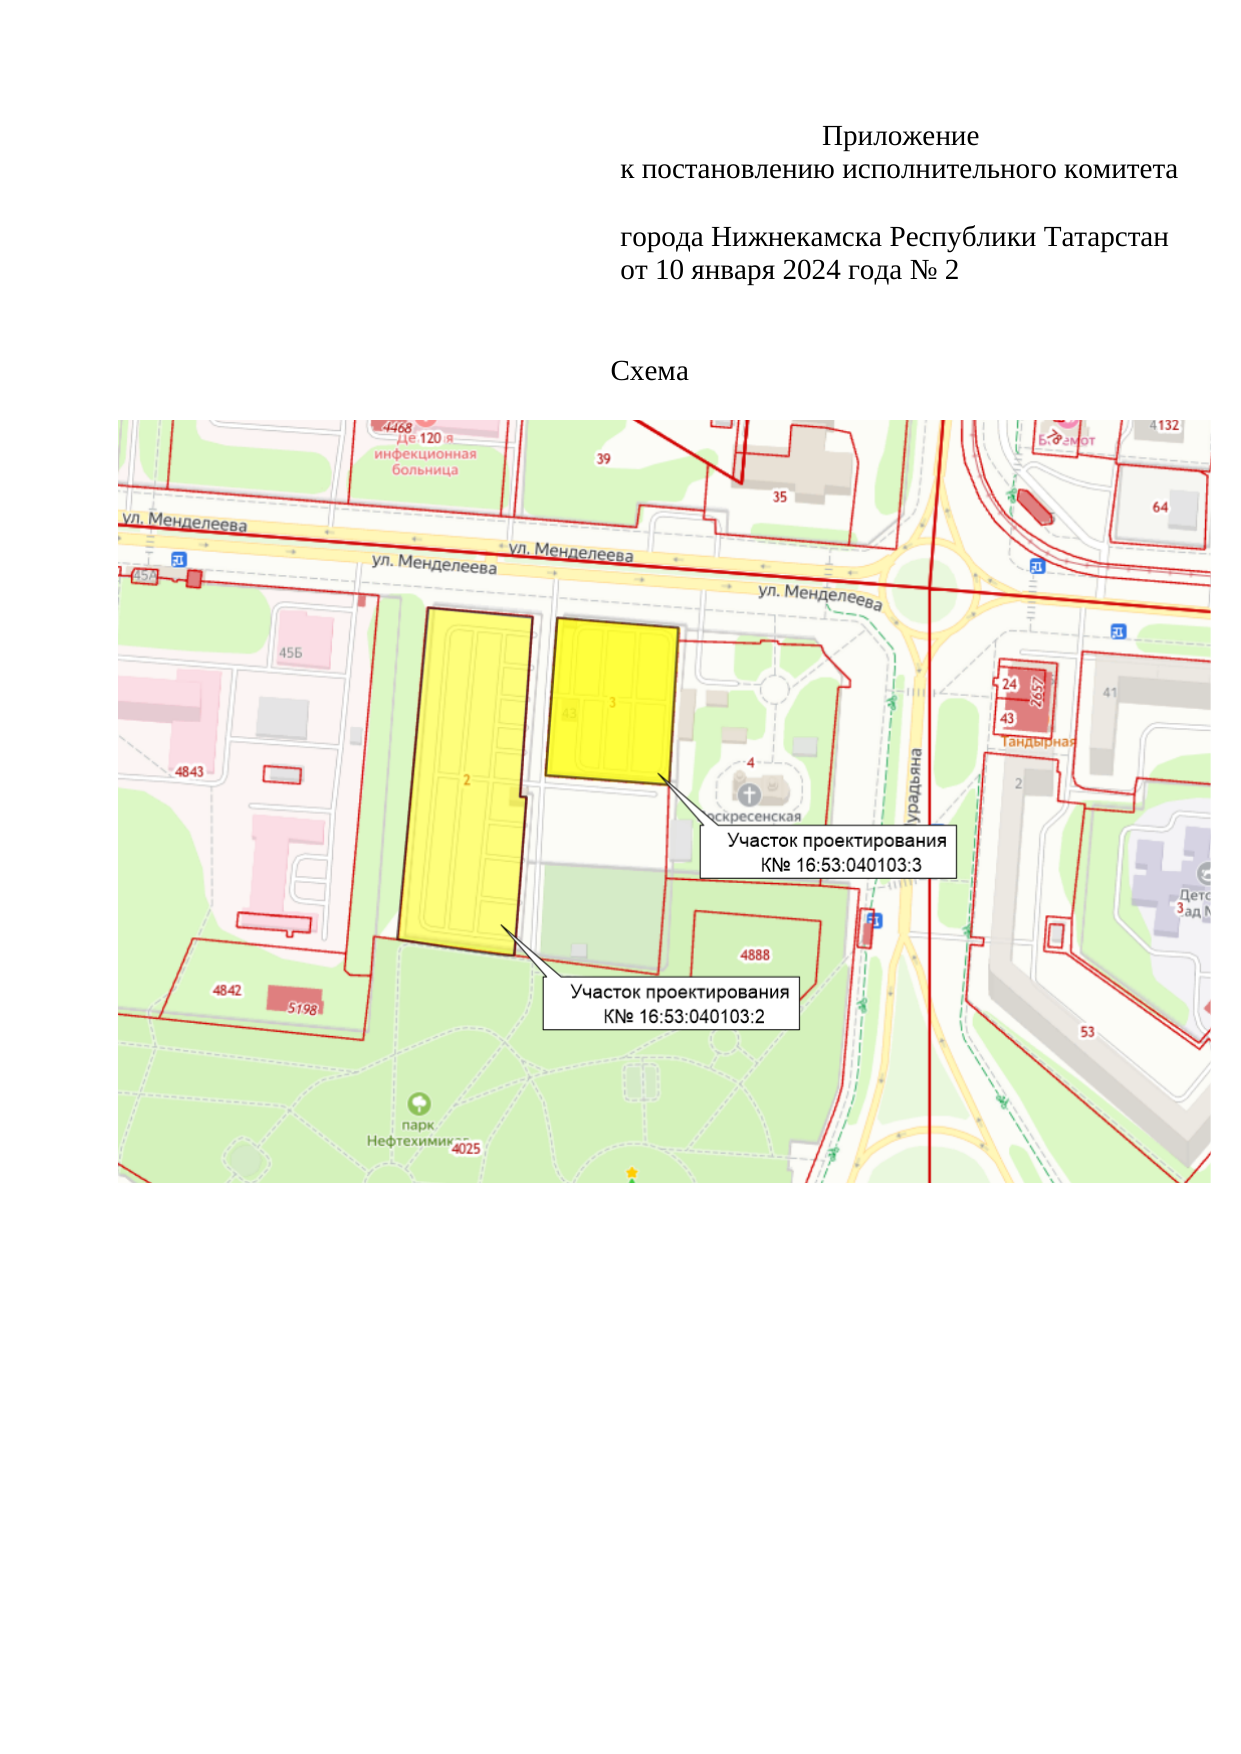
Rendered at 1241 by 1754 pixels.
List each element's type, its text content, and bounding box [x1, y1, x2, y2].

text Схема [118, 353, 1181, 386]
text Приложение [620, 118, 1181, 152]
picture [118, 420, 1211, 1183]
text от 10 января 2024 года № 2 [620, 252, 1181, 286]
text к постановлению исполнительного комитета города Нижнекамска Республики Татарстан [620, 152, 1181, 252]
